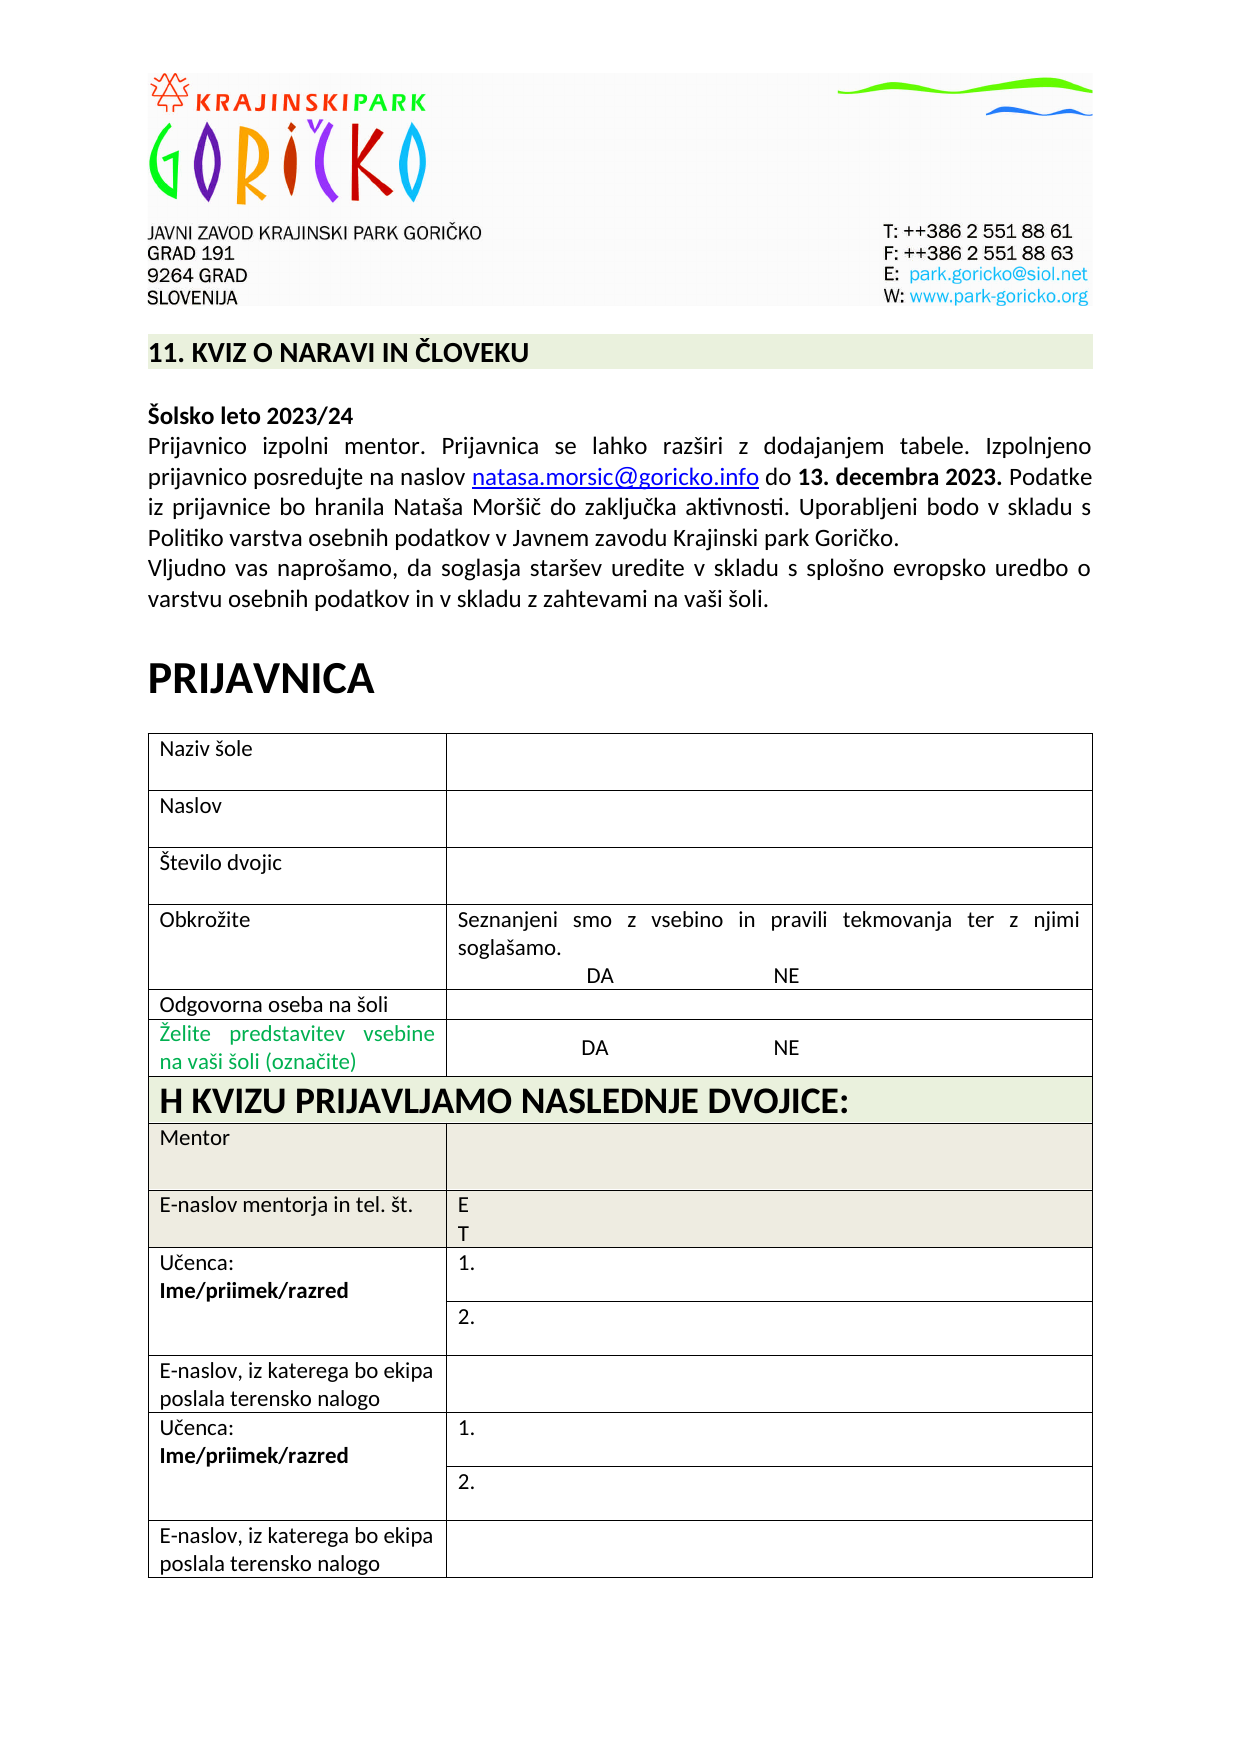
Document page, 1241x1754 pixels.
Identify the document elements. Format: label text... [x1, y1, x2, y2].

table_cell E-naslov, iz katerega bo ekipa poslala terensko nalogo [149, 1521, 446, 1577]
table_cell Število dvojic [149, 848, 446, 904]
table_cell Učenca: Ime/priimek/razred [149, 1248, 446, 1355]
table_cell [447, 791, 1092, 847]
table_cell [447, 1521, 1092, 1577]
table_cell Mentor [149, 1124, 446, 1189]
table_cell Seznanjeni smo z vsebino in pravili tekmovanja ter z njimi soglašamo. DA NE [447, 905, 1092, 989]
table_cell E T [447, 1191, 1092, 1247]
table_cell E-naslov mentorja in tel. št. [149, 1191, 446, 1247]
text Prijavnico izpolni mentor. Prijavnica se lahko razširi z dodajanjem tabele. Izpolnjeno prijavnico posredujte na naslov natasa.morsic@goricko.info do 13. decembra 2023. Podatke iz prijavnice bo hranila Nataša Moršič do zaključka aktivnosti. Uporabljeni bodo v skladu s Politiko varstva osebnih podatkov v Javnem zavodu Krajinski park Goričko. [148, 430, 1093, 552]
table_cell Naslov [149, 791, 446, 847]
table_cell Obkrožite [149, 905, 446, 989]
table_cell [447, 1356, 1092, 1412]
table_cell 2. [447, 1467, 1092, 1520]
table_cell 2. [447, 1302, 1092, 1355]
table_cell [447, 990, 1092, 1018]
picture [147, 73, 1093, 306]
table_cell Učenca: Ime/priimek/razred [149, 1413, 446, 1520]
text 11. KVIZ O NARAVI IN ČLOVEKU [148, 334, 1093, 369]
text Vljudno vas naprošamo, da soglasja staršev uredite v skladu s splošno evropsko uredbo o varstvu osebnih podatkov in v skladu z zahtevami na vaši šoli. [148, 552, 1093, 613]
table_cell 1. [447, 1413, 1092, 1466]
table_header [447, 734, 1092, 790]
text Šolsko leto 2023/24 [148, 400, 1093, 430]
table_cell H KVIZU PRIJAVLJAMO NASLEDNJE DVOJICE: [149, 1077, 1092, 1122]
table_cell 1. [447, 1248, 1092, 1301]
table_cell DA NE [447, 1020, 1092, 1076]
table_header Naziv šole [149, 734, 446, 790]
table_cell Želite predstavitev vsebine na vaši šoli (označite) [149, 1020, 446, 1076]
table_cell E-naslov, iz katerega bo ekipa poslala terensko nalogo [149, 1356, 446, 1412]
text PRIJAVNICA [148, 649, 1093, 705]
table_cell Odgovorna oseba na šoli [149, 990, 446, 1018]
table_cell [447, 848, 1092, 904]
table_cell [447, 1124, 1092, 1189]
